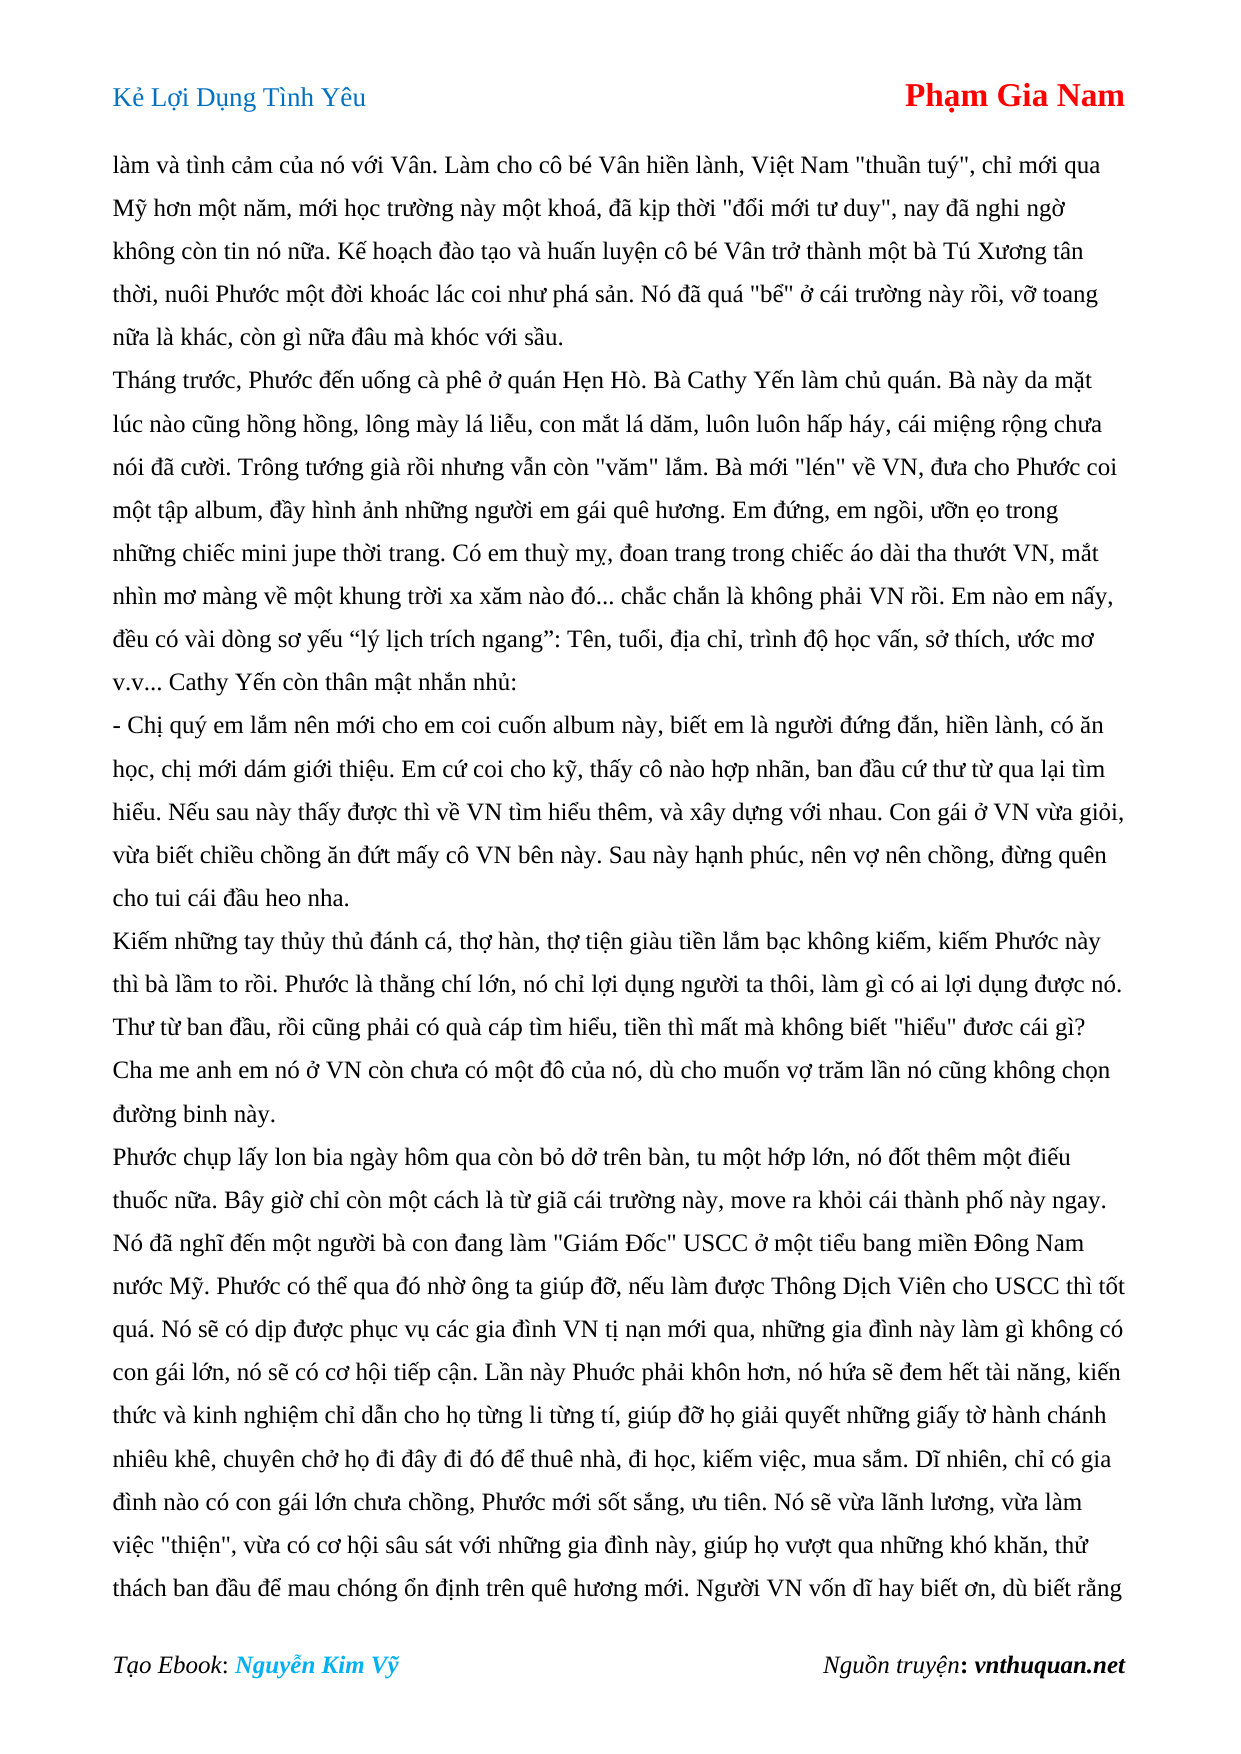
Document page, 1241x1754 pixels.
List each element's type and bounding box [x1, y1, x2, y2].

text [112, 150, 1128, 1602]
